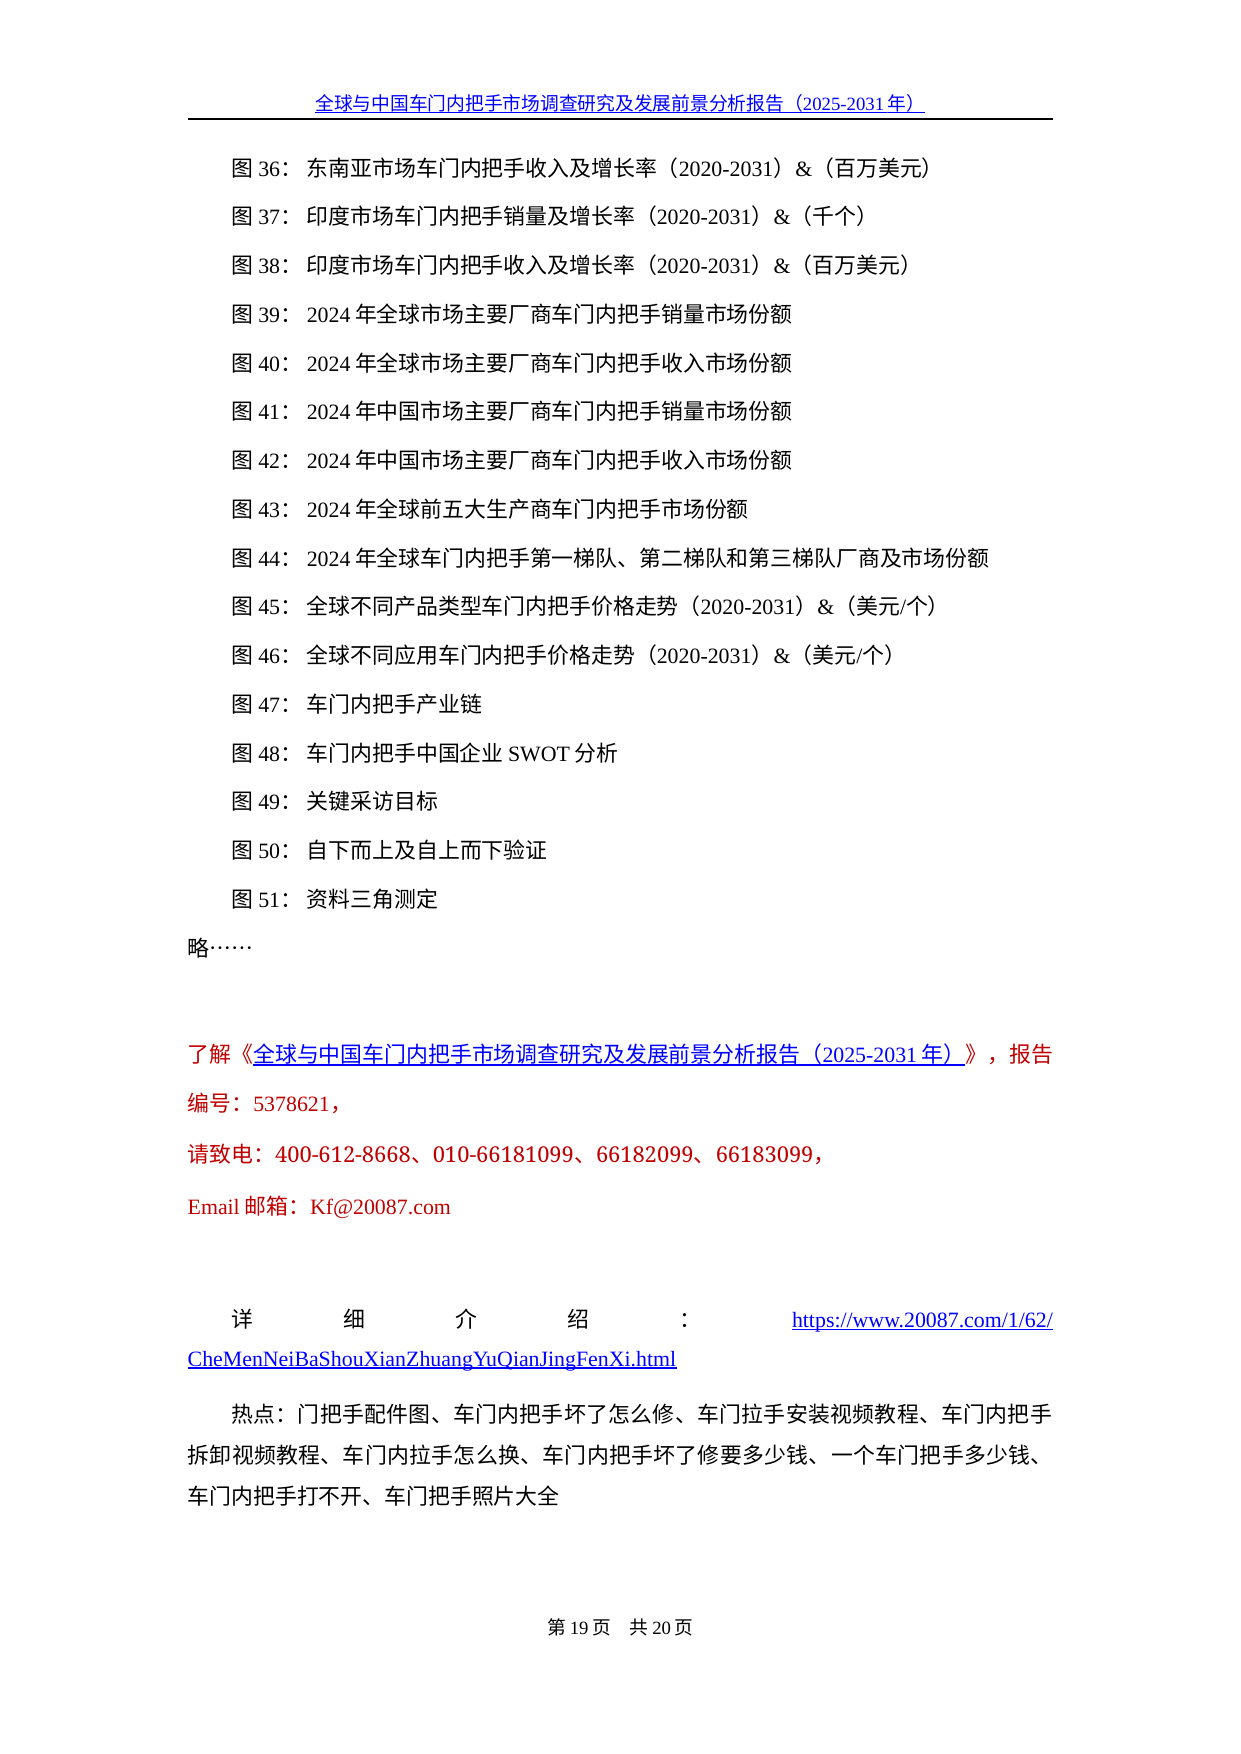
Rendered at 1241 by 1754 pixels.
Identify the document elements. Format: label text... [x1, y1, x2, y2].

text 了解《全球与中国车门内把手市场调查研究及发展前景分析报告（2025-2031年）》，报告编号：5378621， [187, 1037, 1053, 1118]
text 详细介绍：https://www.20087.com/1/62/CheMenNeiBaShouXianZhuangYuQianJingFenXi.html [187, 1301, 1053, 1374]
text Email邮箱：Kf@20087.com [187, 1188, 1053, 1221]
text 热点：门把手配件图、车门内把手坏了怎么修、车门拉手安装视频教程、车门内把手拆卸视频教程、车门内拉手怎么换、车门内把手坏了修要多少钱、一个车门把手多少钱、车门内把手打不开、车门把手照片大全 [187, 1397, 1053, 1511]
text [187, 150, 1053, 963]
text 请致电：400-612-8668、010-66181099、66182099、66183099， [187, 1137, 1053, 1169]
